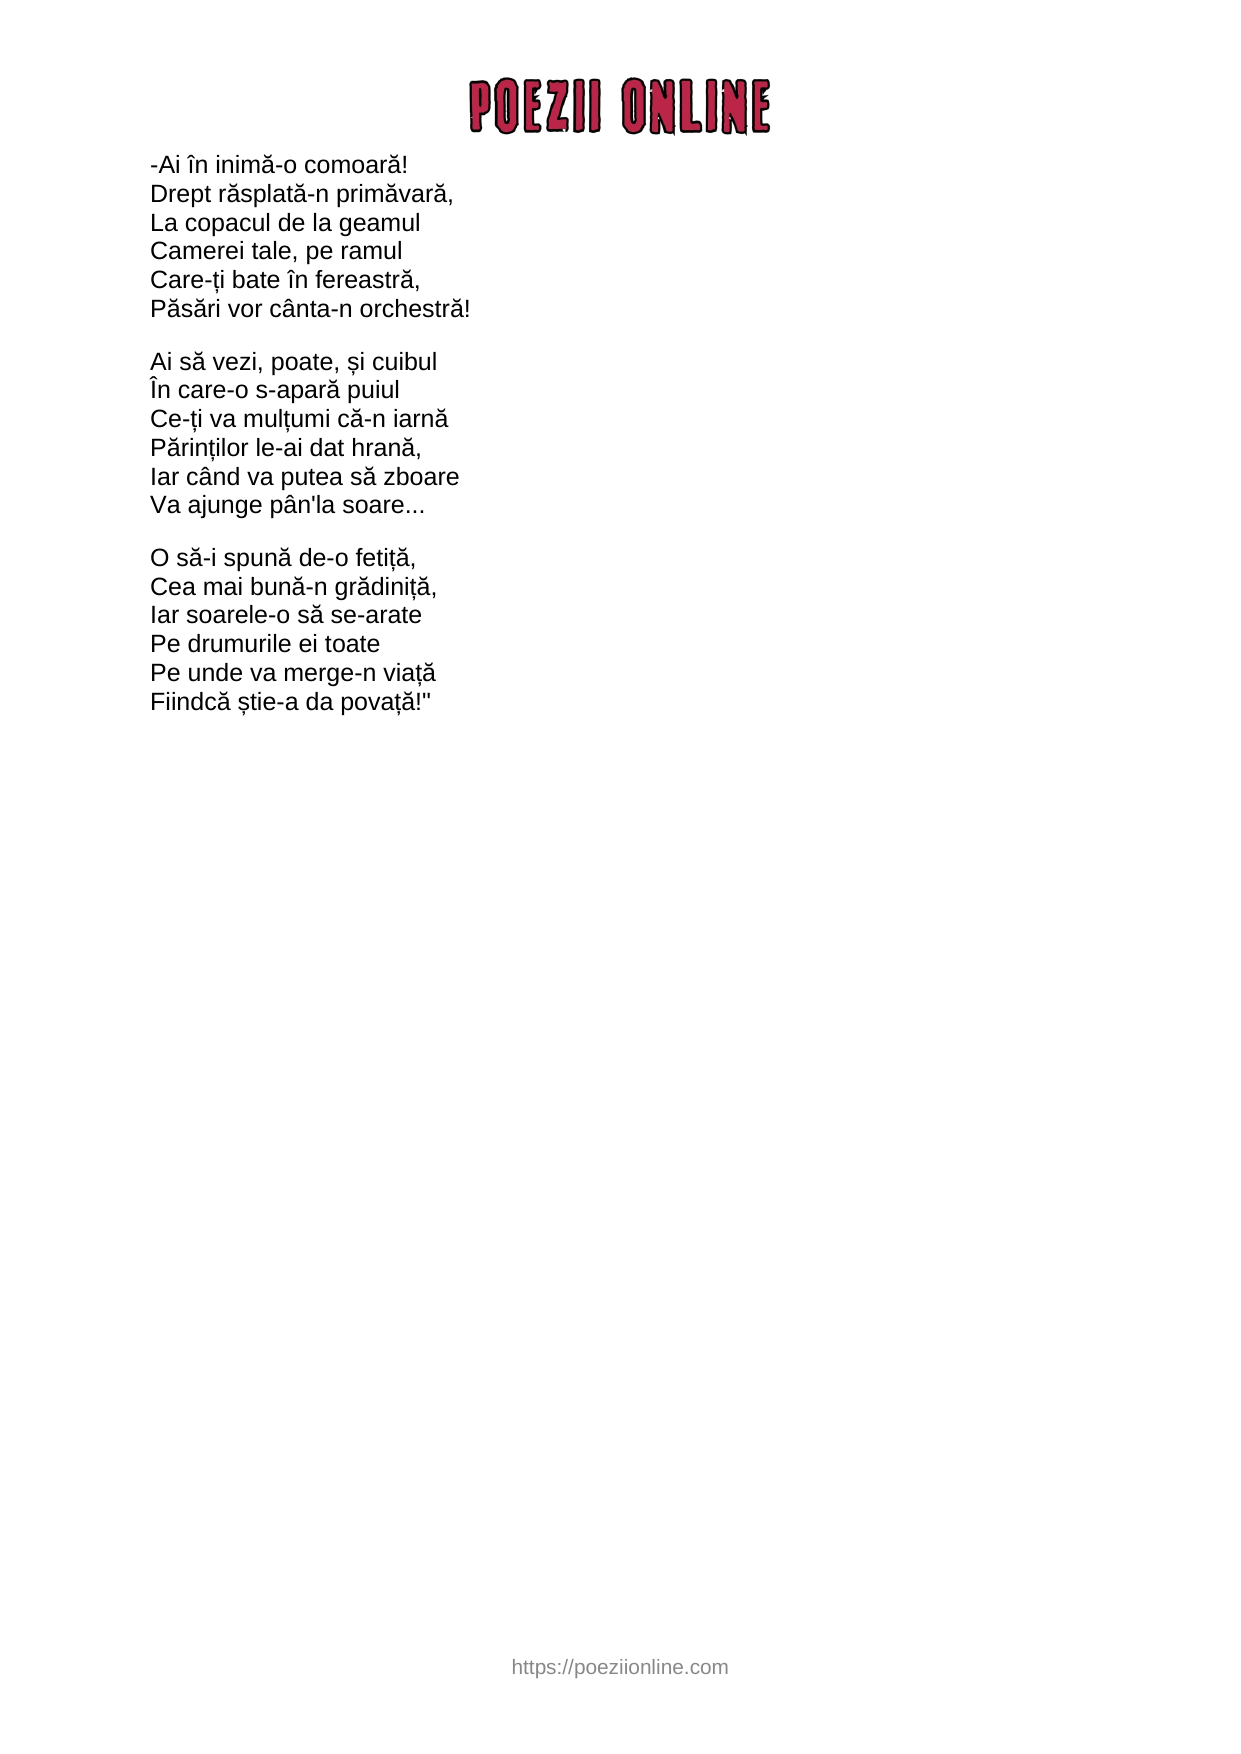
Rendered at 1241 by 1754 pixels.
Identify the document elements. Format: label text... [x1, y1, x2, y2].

text În care-o s-apară puiul [150, 375, 1090, 404]
text -Ai în inimă-o comoară! [150, 150, 1090, 179]
text Pe unde va merge-n viață [150, 658, 1090, 687]
text Camerei tale, pe ramul [150, 236, 1090, 265]
text Iar soarele-o să se-arate [150, 600, 1090, 629]
text Care-ți bate în fereastră, [150, 265, 1090, 294]
text La copacul de la geamul [150, 207, 1090, 236]
text O să-i spună de-o fetiță, [150, 543, 1090, 572]
text Drept răsplată-n primăvară, [150, 179, 1090, 207]
text Cea mai bună-n grădiniță, [150, 572, 1090, 600]
text Va ajunge pân'la soare... [150, 490, 1090, 519]
text Ce-ți va mulțumi că-n iarnă [150, 404, 1090, 433]
text Iar când va putea să zboare [150, 461, 1090, 490]
text Ai să vezi, poate, și cuibul [150, 346, 1090, 375]
text Părinților le-ai dat hrană, [150, 433, 1090, 461]
text Pe drumurile ei toate [150, 629, 1090, 658]
picture [463, 74, 777, 138]
text Păsări vor cânta-n orchestră! [150, 294, 1090, 322]
text Fiindcă știe-a da povață!" [150, 687, 1090, 715]
